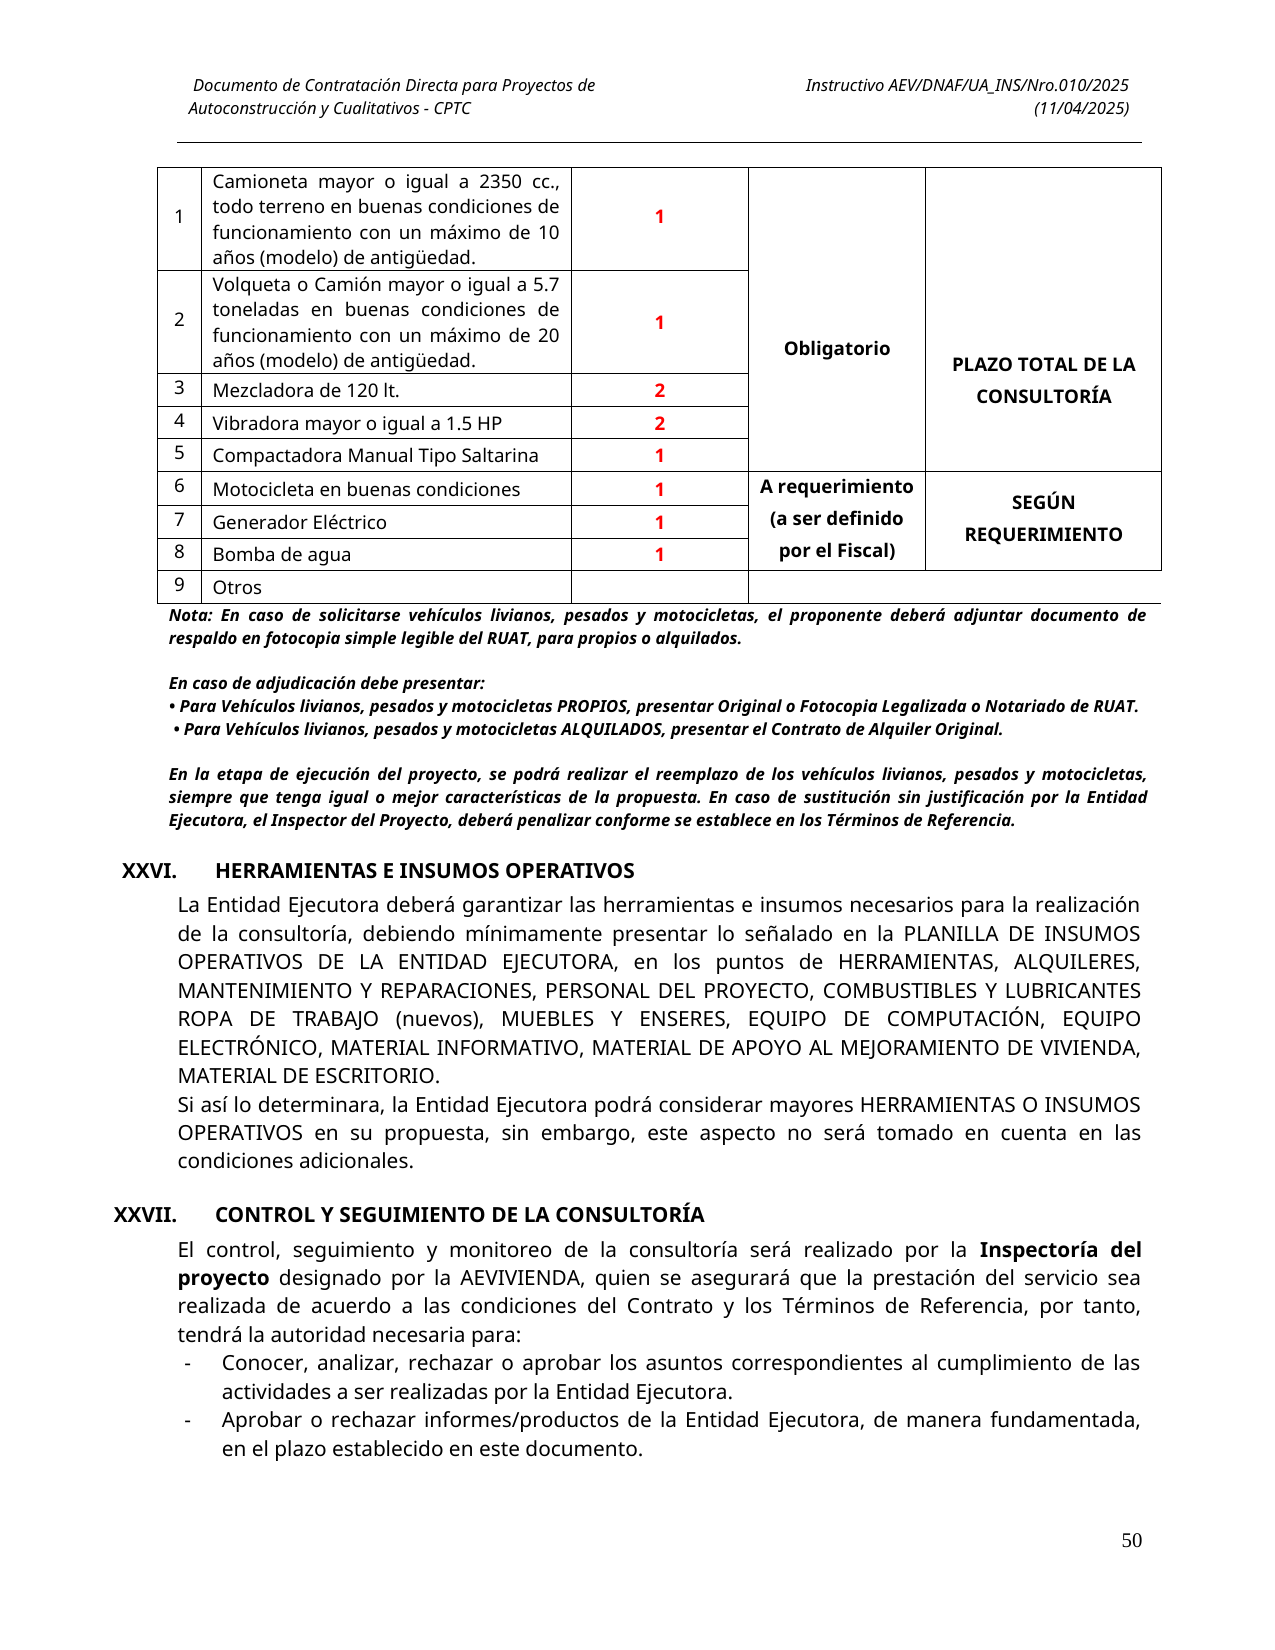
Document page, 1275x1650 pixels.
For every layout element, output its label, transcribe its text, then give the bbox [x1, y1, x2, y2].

table_cell A requerimiento (a ser definido por el Fiscal) [749, 472, 925, 570]
table_cell 1 [572, 439, 748, 471]
table_cell 1 [572, 168, 748, 270]
table_cell Obligatorio [749, 168, 925, 471]
list HERRAMIENTAS E INSUMOS OPERATIVOS [177, 856, 1142, 884]
table_cell 2 [158, 271, 201, 373]
table_cell 3 [158, 374, 201, 406]
table_cell 8 [158, 539, 201, 570]
table_cell 1 [572, 472, 748, 505]
table_cell Otros [202, 571, 571, 603]
text La Entidad Ejecutora deberá garantizar las herramientas e insumos necesarios para la realización de la consultoría, debiendo mínimamente presentar lo señalado en la PLANILLA DE INSUMOS OPERATIVOS DE LA ENTIDAD EJECUTORA, en los puntos de HERRAMIENTAS, ALQUILERES, MANTENIMIENTO Y REPARACIONES, PERSONAL DEL PROYECTO, COMBUSTIBLES Y LUBRICANTES ROPA DE TRABAJO (nuevos), MUEBLES Y ENSERES, EQUIPO DE COMPUTACIÓN, EQUIPO ELECTRÓNICO, MATERIAL INFORMATIVO, MATERIAL DE APOYO AL MEJORAMIENTO DE VIVIENDA, MATERIAL DE ESCRITORIO. [177, 891, 1142, 1090]
list Conocer, analizar, rechazar o aprobar los asuntos correspondientes al cumplimiento de las actividades a ser realizadas por la Entidad Ejecutora. [184, 1348, 1142, 1405]
table_cell [572, 571, 748, 603]
table_cell 1 [572, 539, 748, 570]
table_cell 1 [572, 506, 748, 538]
table_cell 2 [572, 407, 748, 438]
table_cell Nota: En caso de solicitarse vehículos livianos, pesados y motocicletas, el proponente deberá adjuntar documento de respaldo en fotocopia simple legible del RUAT, para propios o alquilados. En caso de adjudicación debe presentar: • Para Vehículos livianos, pesados y motocicletas PROPIOS, presentar Original o Fotocopia Legalizada o Notariado de RUAT. • Para Vehículos livianos, pesados y motocicletas ALQUILADOS, presentar el Contrato de Alquiler Original. En la etapa de ejecución del proyecto, se podrá realizar el reemplazo de los vehículos livianos, pesados y motocicletas, siempre que tenga igual o mejor características de la propuesta. En caso de sustitución sin justificación por la Entidad Ejecutora, el Inspector del Proyecto, deberá penalizar conforme se establece en los Términos de Referencia. [158, 603, 1162, 831]
table_cell 5 [158, 439, 201, 471]
table_cell 2 [572, 374, 748, 406]
table_cell Compactadora Manual Tipo Saltarina [202, 439, 571, 471]
table_cell Mezcladora de 120 lt. [202, 374, 571, 406]
list CONTROL Y SEGUIMIENTO DE LA CONSULTORÍA [177, 1200, 1142, 1228]
table_cell Vibradora mayor o igual a 1.5 HP [202, 407, 571, 438]
table_cell 7 [158, 506, 201, 538]
table_cell Volqueta o Camión mayor o igual a 5.7 toneladas en buenas condiciones de funcionamiento con un máximo de 20 años (modelo) de antigüedad. [202, 271, 571, 373]
table_cell SEGÚN REQUERIMIENTO [926, 472, 1161, 570]
table_cell 6 [158, 472, 201, 505]
table_cell 9 [158, 571, 201, 603]
table_cell 1 [158, 168, 201, 270]
text El control, seguimiento y monitoreo de la consultoría será realizado por la Inspectoría del proyecto designado por la AEVIVIENDA, quien se asegurará que la prestación del servicio sea realizada de acuerdo a las condiciones del Contrato y los Términos de Referencia, por tanto, tendrá la autoridad necesaria para: [177, 1235, 1142, 1348]
list Aprobar o rechazar informes/productos de la Entidad Ejecutora, de manera fundamentada, en el plazo establecido en este documento. [184, 1405, 1142, 1462]
table_cell Generador Eléctrico [202, 506, 571, 538]
table_cell Motocicleta en buenas condiciones [202, 472, 571, 505]
table_cell 1 [572, 271, 748, 373]
table_cell Camioneta mayor o igual a 2350 cc., todo terreno en buenas condiciones de funcionamiento con un máximo de 10 años (modelo) de antigüedad. [202, 168, 571, 270]
table_cell Bomba de agua [202, 539, 571, 570]
text Si así lo determinara, la Entidad Ejecutora podrá considerar mayores HERRAMIENTAS O INSUMOS OPERATIVOS en su propuesta, sin embargo, este aspecto no será tomado en cuenta en las condiciones adicionales. [177, 1090, 1142, 1175]
table_cell PLAZO TOTAL DE LA CONSULTORÍA [926, 168, 1161, 471]
table_cell 4 [158, 407, 201, 438]
